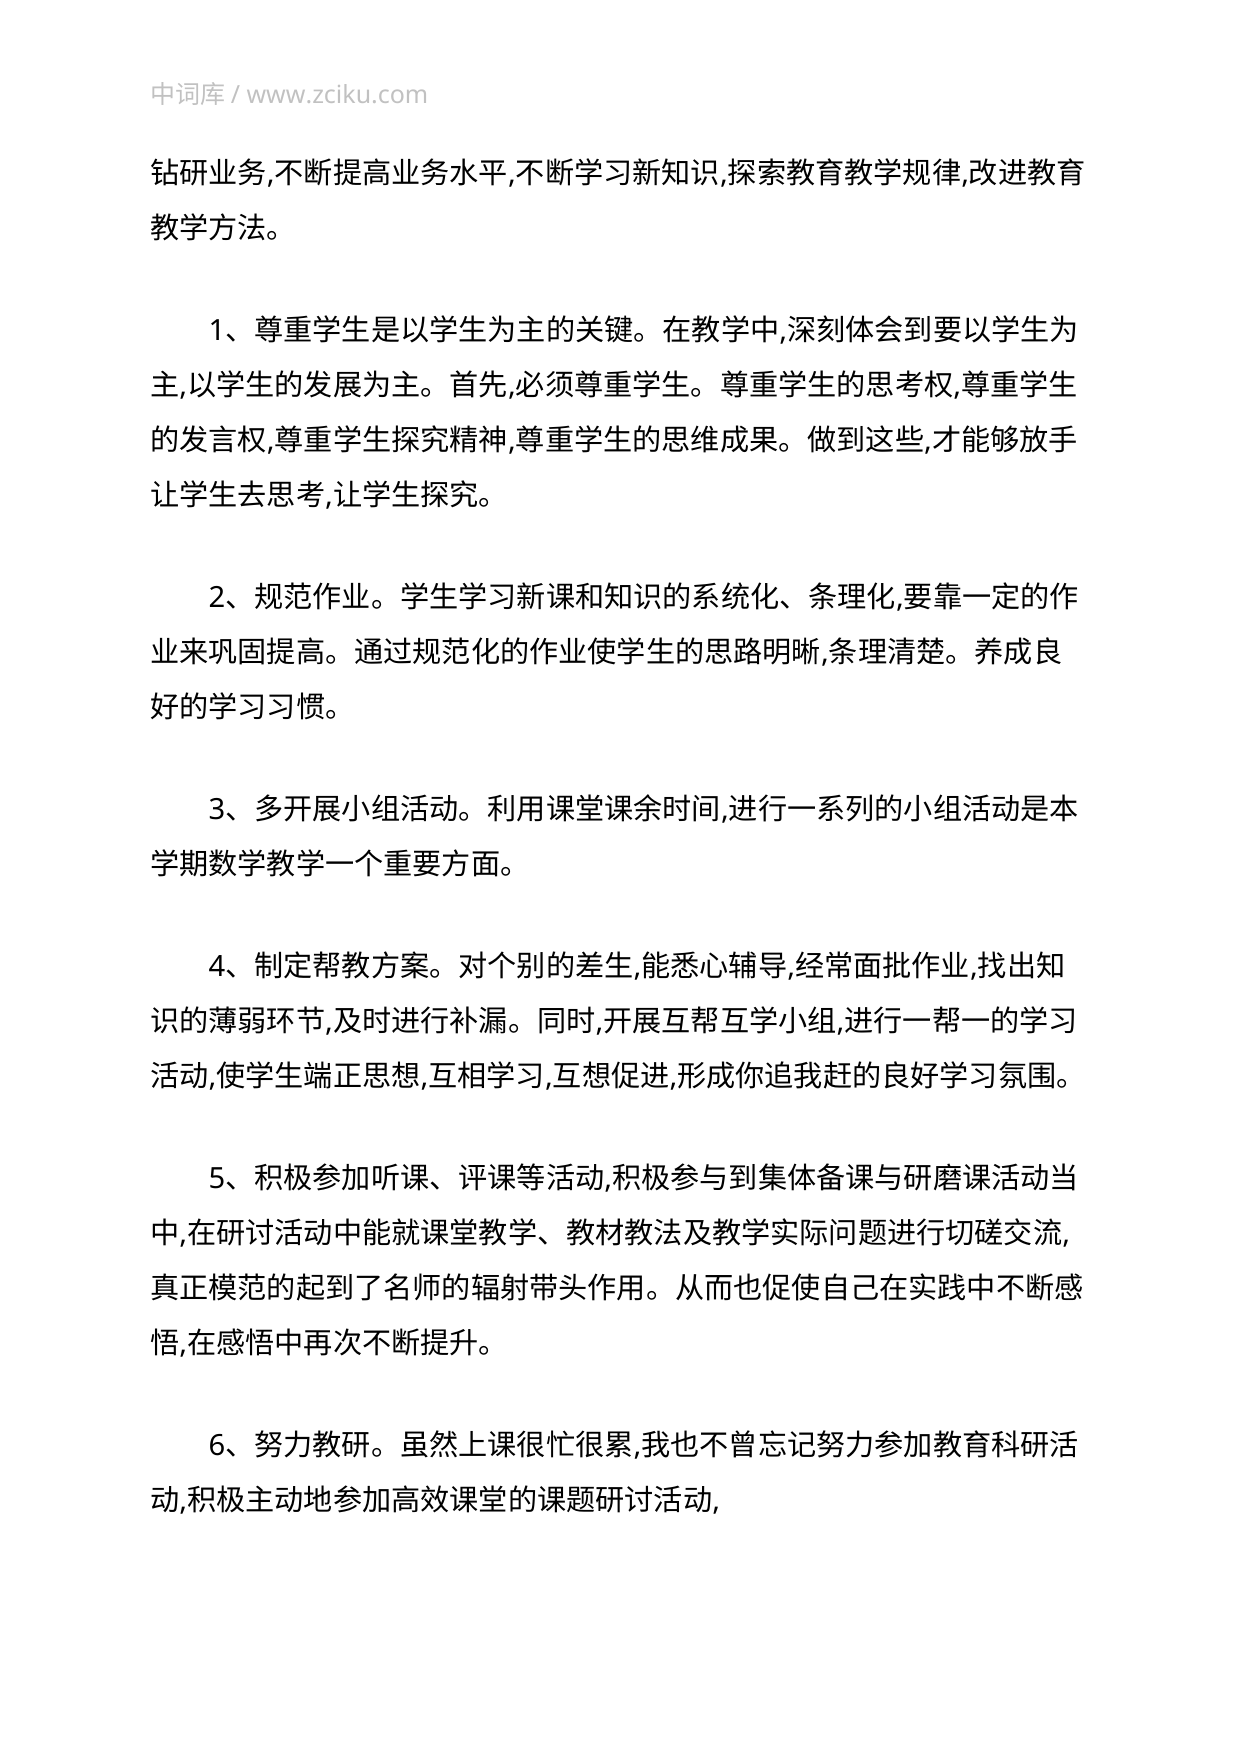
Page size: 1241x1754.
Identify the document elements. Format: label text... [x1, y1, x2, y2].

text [150, 150, 1090, 247]
text 4、制定帮教方案。对个别的差生,能悉心辅导,经常面批作业,找出知识的薄弱环节,及时进行补漏。同时,开展互帮互学小组,进行一帮一的学习活动,使学生端正思想,互相学习,互想促进,形成你追我赶的良好学习氛围。 [150, 942, 1090, 1095]
text 3、多开展小组活动。利用课堂课余时间,进行一系列的小组活动是本学期数学教学一个重要方面。 [150, 786, 1090, 883]
text 1、尊重学生是以学生为主的关键。在教学中,深刻体会到要以学生为主,以学生的发展为主。首先,必须尊重学生。尊重学生的思考权,尊重学生的发言权,尊重学生探究精神,尊重学生的思维成果。做到这些,才能够放手让学生去思考,让学生探究。 [150, 307, 1090, 514]
text 6、努力教研。虽然上课很忙很累,我也不曾忘记努力参加教育科研活动,积极主动地参加高效课堂的课题研讨活动, [150, 1421, 1090, 1518]
text 2、规范作业。学生学习新课和知识的系统化、条理化,要靠一定的作业来巩固提高。通过规范化的作业使学生的思路明晰,条理清楚。养成良好的学习习惯。 [150, 574, 1090, 726]
text 5、积极参加听课、评课等活动,积极参与到集体备课与研磨课活动当中,在研讨活动中能就课堂教学、教材教法及教学实际问题进行切磋交流,真正模范的起到了名师的辐射带头作用。从而也促使自己在实践中不断感悟,在感悟中再次不断提升。 [150, 1154, 1090, 1362]
